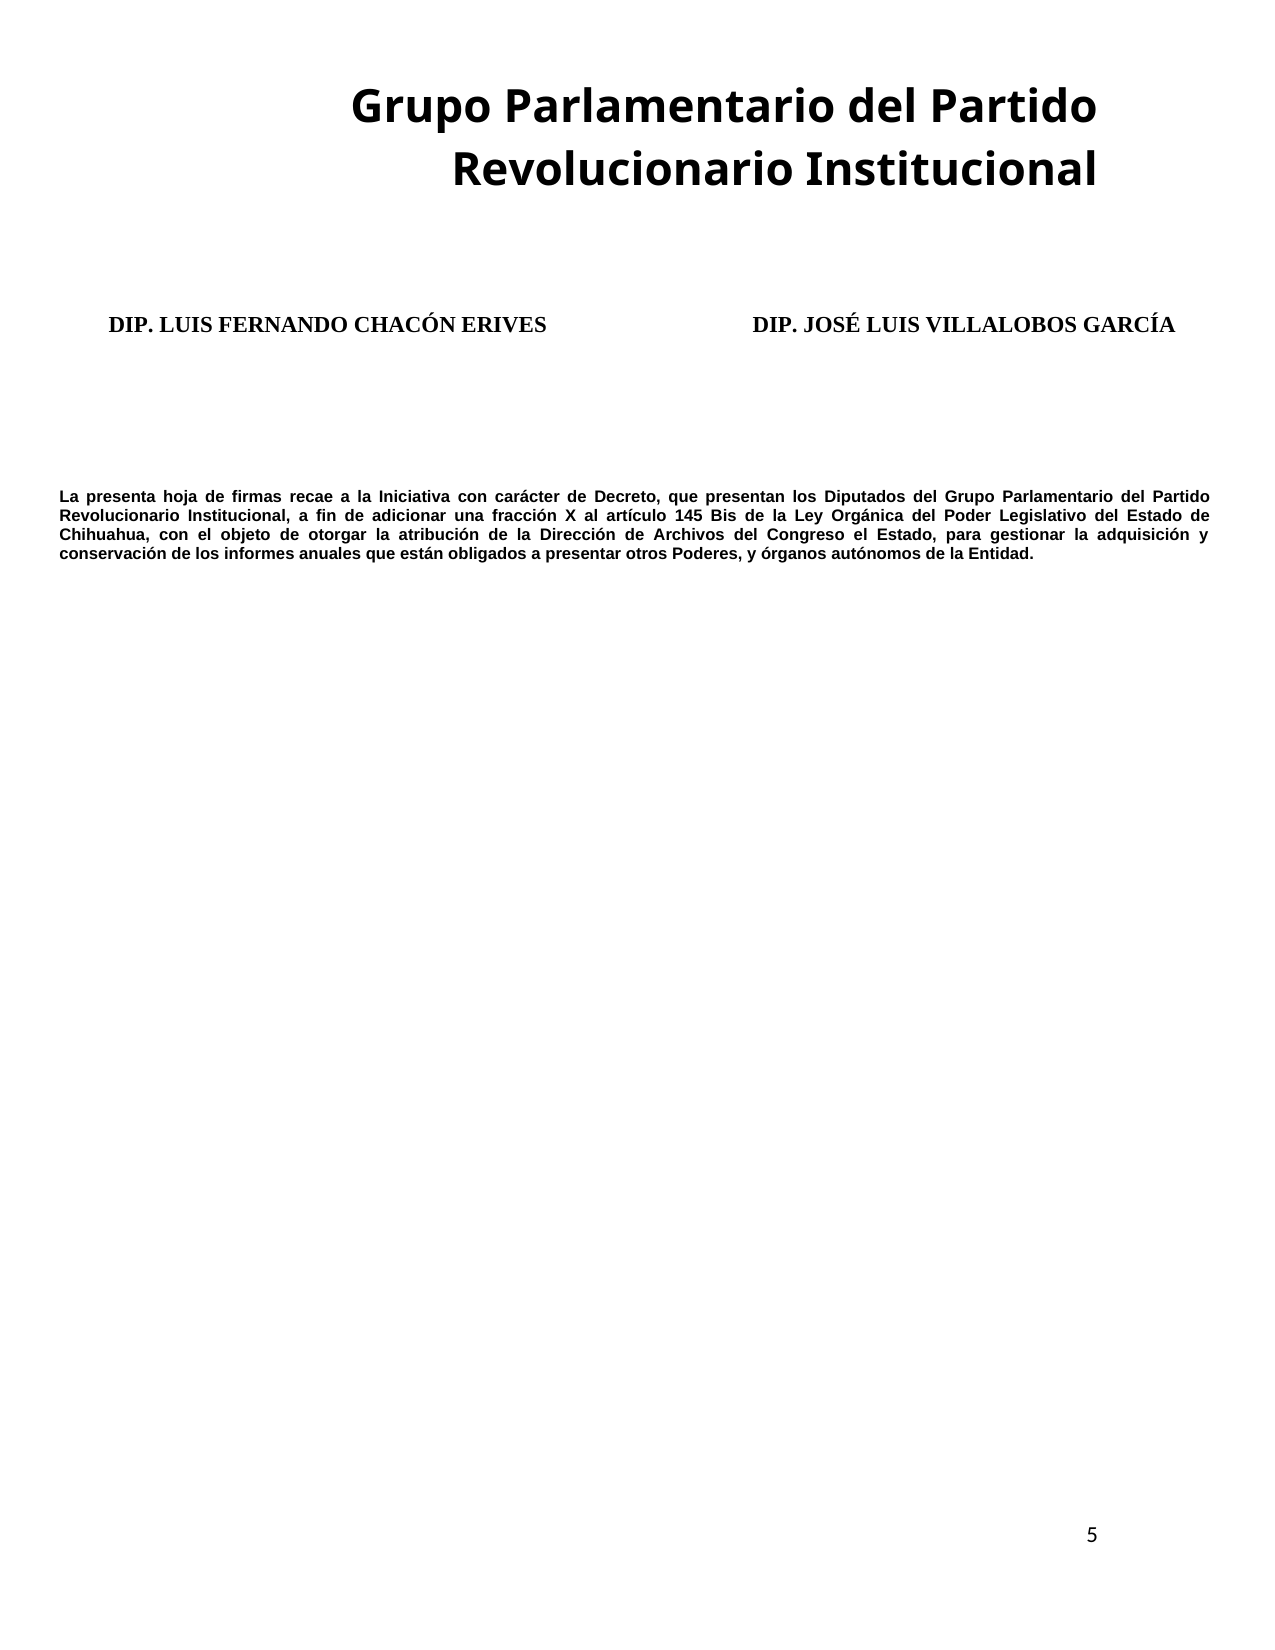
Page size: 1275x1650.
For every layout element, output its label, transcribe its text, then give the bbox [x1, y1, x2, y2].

text La presenta hoja de firmas recae a la Iniciativa con carácter de Decreto, que presentan los Diputados del Grupo Parlamentario del Partido Revolucionario Institucional, a fin de adicionar una fracción X al artículo 145 Bis de la Ley Orgánica del Poder Legislativo del Estado de Chihuahua, con el objeto de otorgar la atribución de la Dirección de Archivos del Congreso el Estado, para gestionar la adquisición y conservación de los informes anuales que están obligados a presentar otros Poderes, y órganos autónomos de la Entidad. [59, 487, 1211, 563]
text DIP. LUIS FERNANDO CHACÓN ERIVES DIP. JOSÉ LUIS VILLALOBOS GARCÍA [59, 311, 1211, 337]
